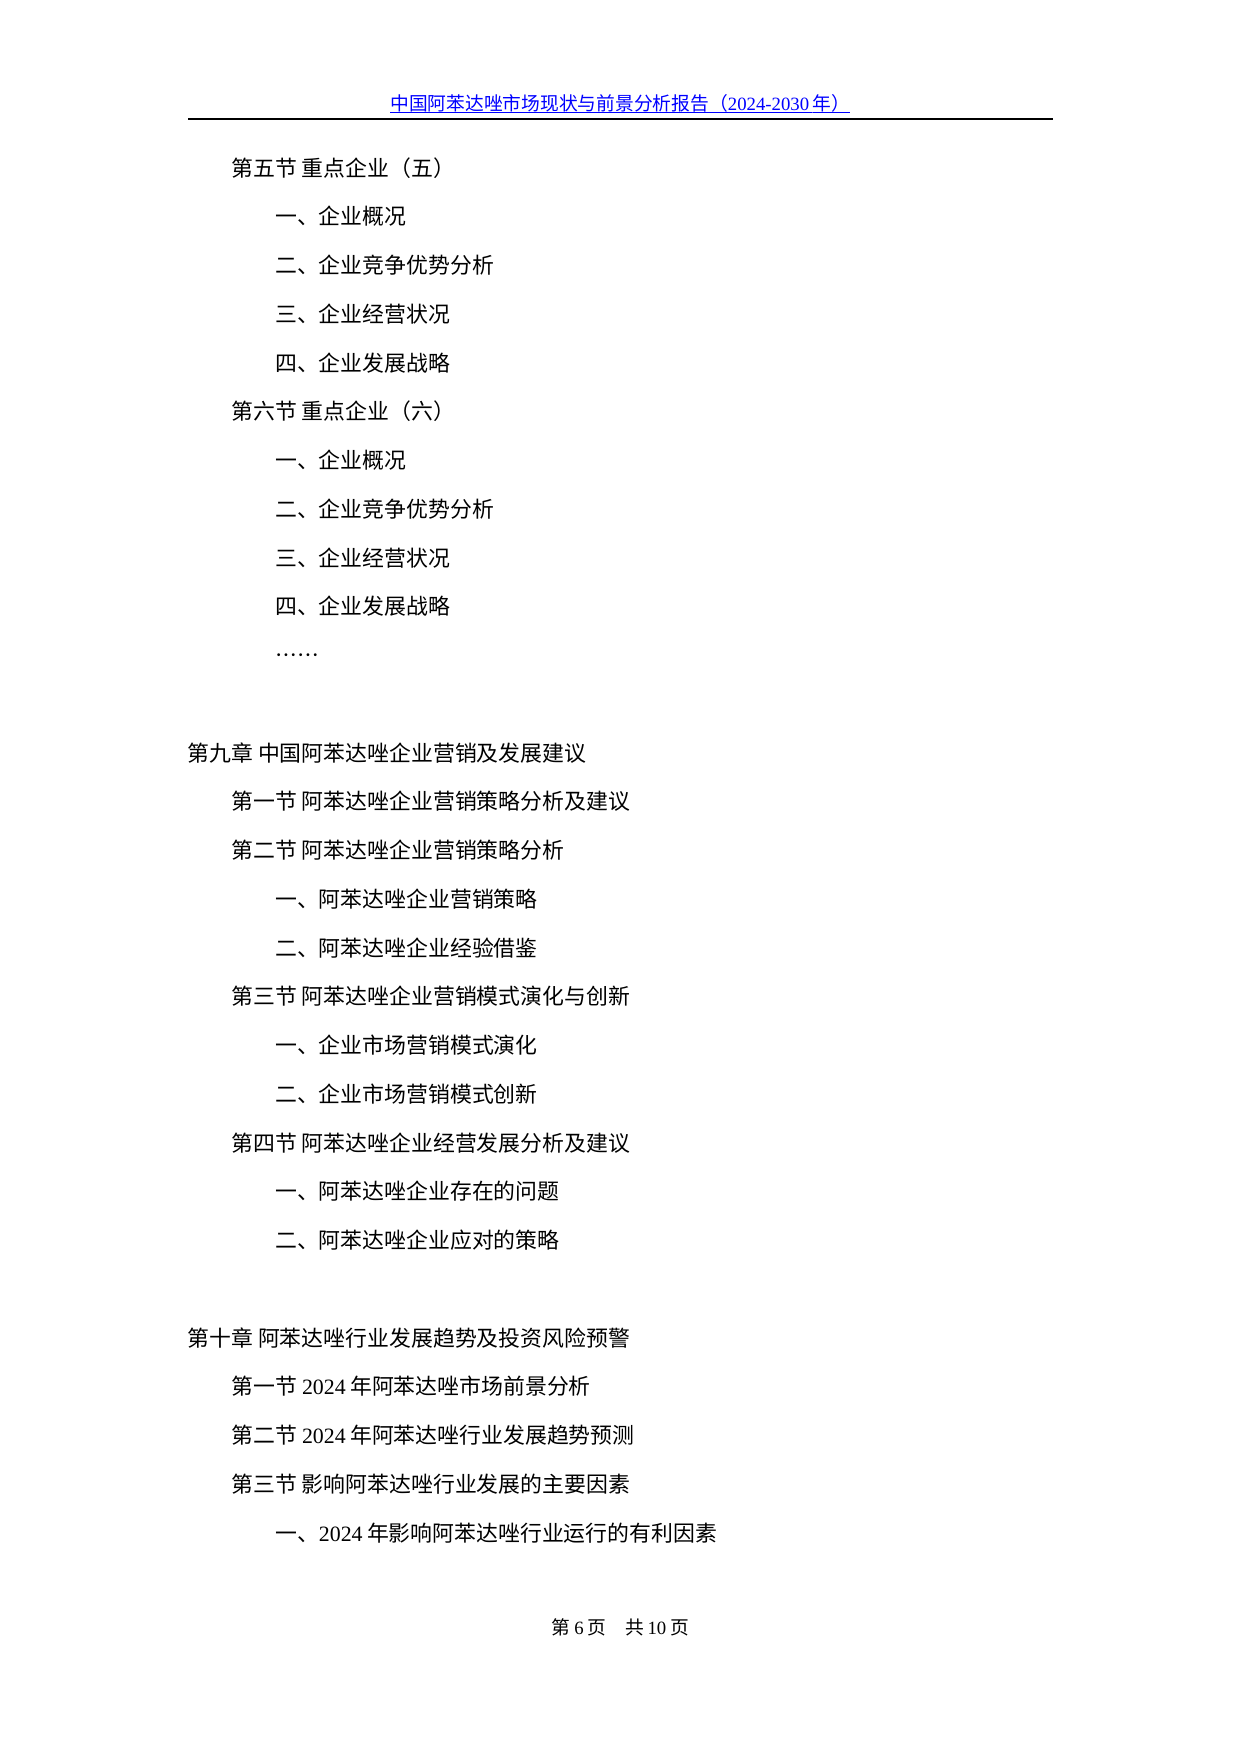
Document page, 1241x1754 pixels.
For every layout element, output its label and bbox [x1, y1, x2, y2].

text [187, 150, 1053, 1548]
